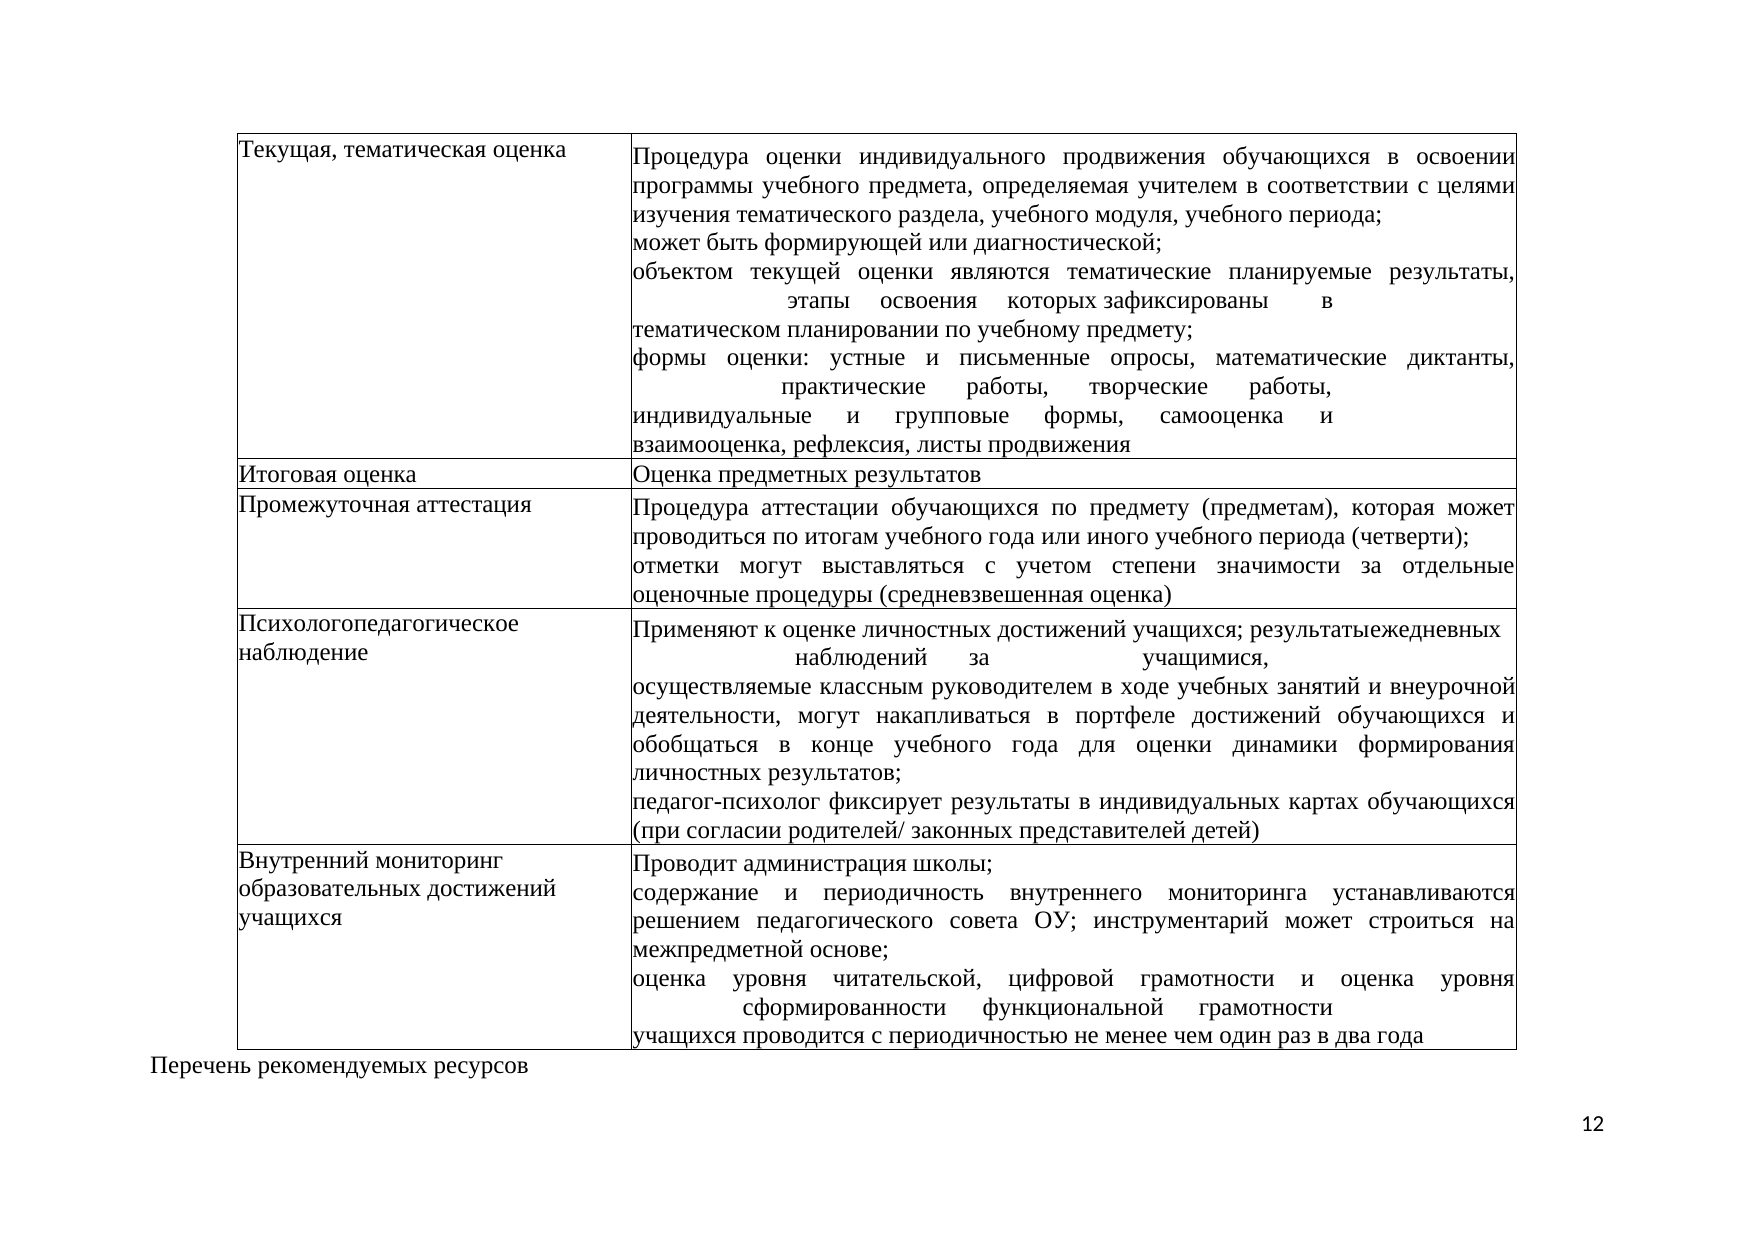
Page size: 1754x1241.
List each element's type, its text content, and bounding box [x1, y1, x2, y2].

text Перечень рекомендуемых ресурсов [150, 1050, 1604, 1079]
table_cell Промежуточная аттестация [238, 489, 631, 607]
table_cell Проводит администрация школы; содержание и периодичность внутреннего мониторинга устанавливаются решением педагогического совета ОУ; инструментарий может строиться на межпредметной основе; оценка уровня читательской, цифровой грамотности и оценка уровня сформированности функциональной грамотности учащихся проводится с периодичностью не менее чем один раз в два года [632, 845, 1516, 1049]
table_cell Внутренний мониторинг образовательных достижений учащихся [238, 845, 631, 1049]
table_cell Психологопедагогическое наблюдение [238, 609, 631, 844]
table_cell Процедура аттестации обучающихся по предмету (предметам), которая может проводиться по итогам учебного года или иного учебного периода (четверти); отметки могут выставляться с учетом степени значимости за отдельные оценочные процедуры (средневзвешенная оценка) [632, 489, 1516, 607]
table_cell Процедура оценки индивидуального продвижения обучающихся в освоении программы учебного предмета, определяемая учителем в соответствии с целями изучения тематического раздела, учебного модуля, учебного периода; может быть формирующей или диагностической; объектом текущей оценки являются тематические планируемые результаты, этапы освоения которых зафиксированы в тематическом планировании по учебному предмету; формы оценки: устные и письменные опросы, математические диктанты, практические работы, творческие работы, индивидуальные и групповые формы, самооценка и взаимооценка, рефлексия, листы продвижения [632, 134, 1516, 457]
table_cell Текущая, тематическая оценка [238, 134, 631, 457]
table_cell Применяют к оценке личностных достижений учащихся; результаты ежедневных наблюдений за учащимися, осуществляемые классным руководителем в ходе учебных занятий и внеурочной деятельности, могут накапливаться в портфеле достижений обучающихся и обобщаться в конце учебного года для оценки динамики формирования личностных результатов; педагог-психолог фиксирует результаты в индивидуальных картах обучающихся (при согласии родителей/ законных представителей детей) [632, 609, 1516, 844]
table_cell Итоговая оценка [238, 459, 631, 488]
table_cell Оценка предметных результатов [632, 459, 1516, 488]
